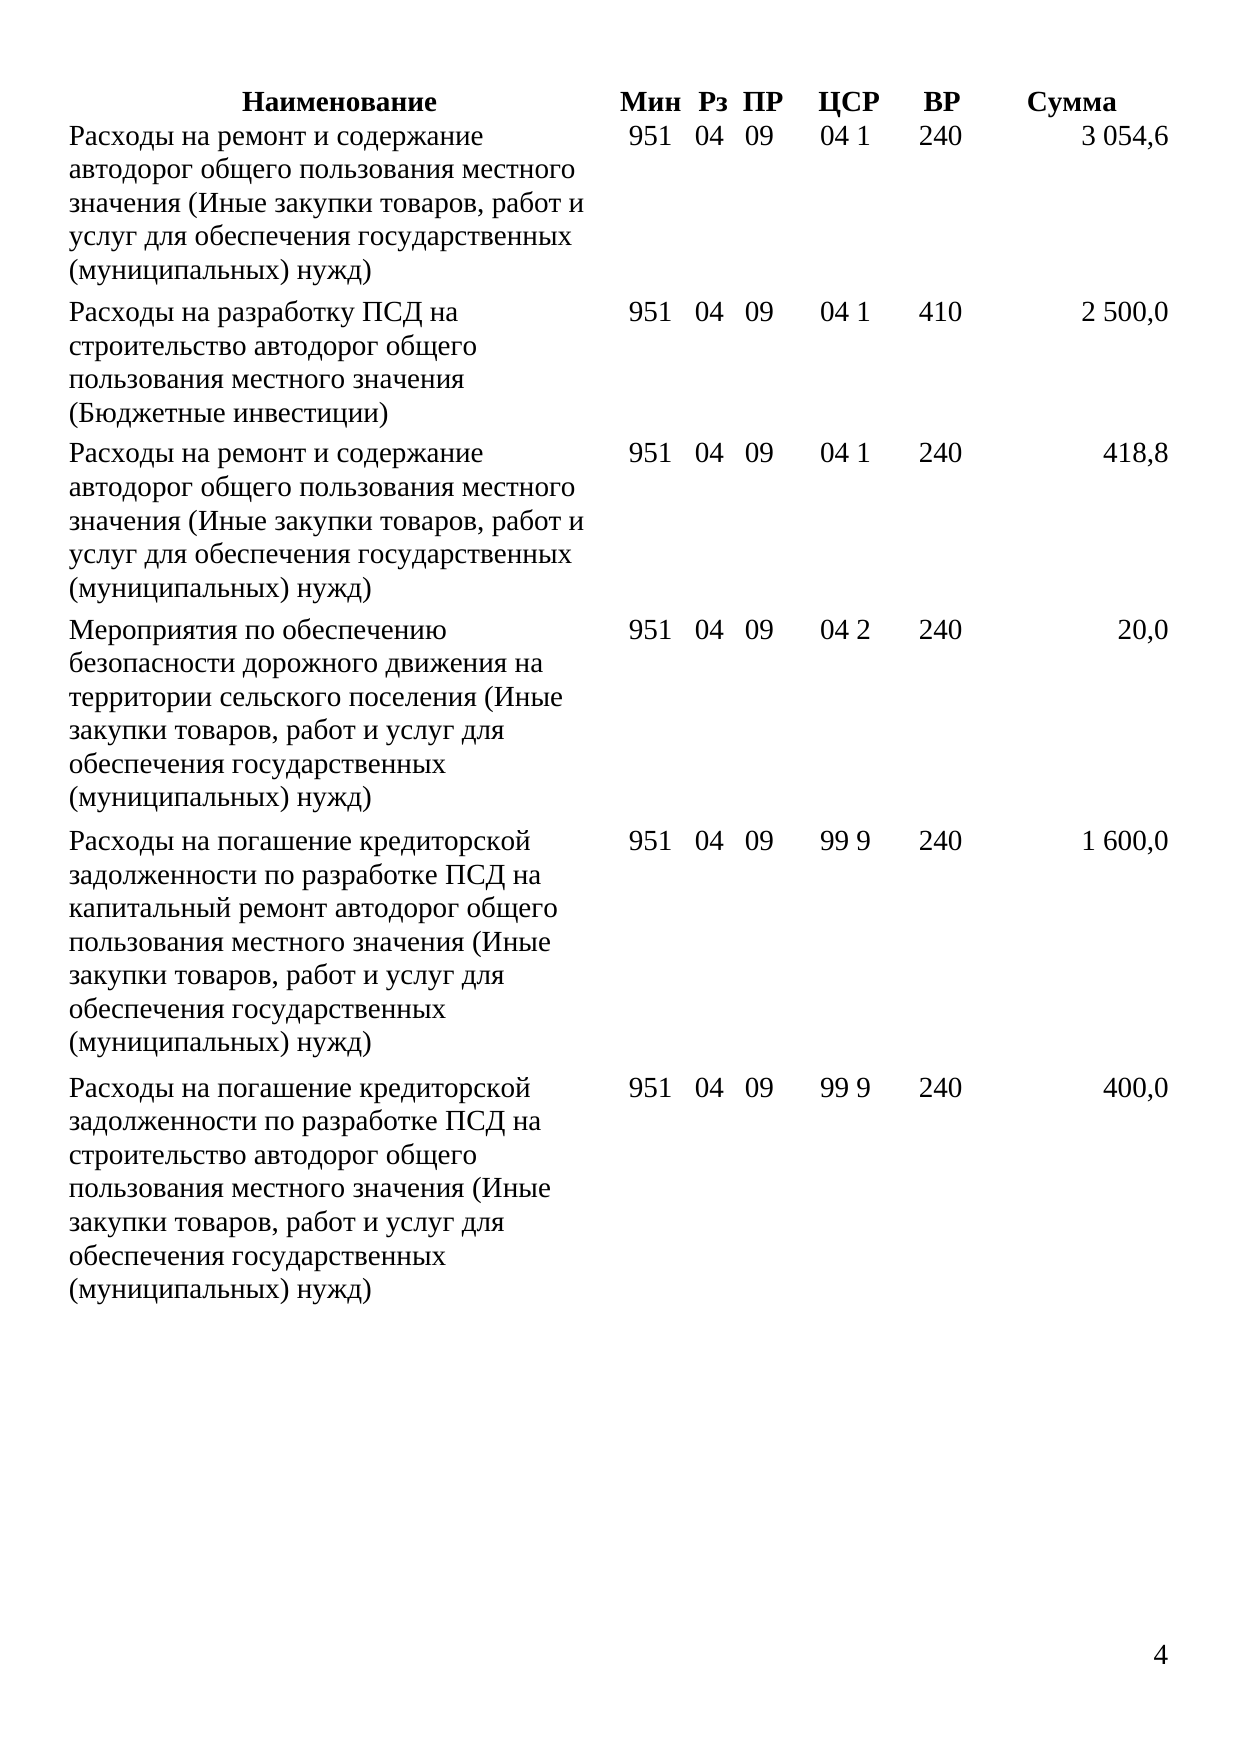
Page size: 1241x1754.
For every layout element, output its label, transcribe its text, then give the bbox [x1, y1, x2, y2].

text 4 [59, 1637, 1181, 1670]
text (Бюджетные инвестиции) [59, 395, 1181, 428]
text (муниципальных) нужд) [59, 779, 1181, 813]
text пользования местного значения (Иные [59, 924, 1181, 957]
text (муниципальных) нужд) [59, 252, 1181, 286]
text пользования местного значения (Иные [59, 1171, 1181, 1204]
text задолженности по разработке ПСД на [59, 857, 1181, 890]
text территории сельского поселения (Иные [59, 679, 1181, 712]
text пользования местного значения [59, 361, 1181, 395]
text капитальный ремонт автодорог общего [59, 890, 1181, 924]
text Расходы на разработку ПСД на 951 04 09 04 1 410 2 500,0 [59, 294, 1181, 328]
text закупки товаров, работ и услуг для [59, 1204, 1181, 1238]
text Расходы на ремонт и содержание 951 04 09 04 1 240 3 054,6 [59, 118, 1181, 151]
text строительство автодорог общего [59, 1137, 1181, 1171]
text (муниципальных) нужд) [59, 1271, 1181, 1305]
text безопасности дорожного движения на [59, 645, 1181, 679]
text Расходы на ремонт и содержание 951 04 09 04 1 240 418,8 [59, 436, 1181, 469]
text Наименование Мин Рз ПР ЦСР ВР Сумма [59, 84, 1181, 118]
text обеспечения государственных [59, 1238, 1181, 1271]
text строительство автодорог общего [59, 328, 1181, 361]
text значения (Иные закупки товаров, работ и [59, 185, 1181, 218]
text задолженности по разработке ПСД на [59, 1103, 1181, 1137]
text автодорог общего пользования местного [59, 469, 1181, 503]
text (муниципальных) нужд) [59, 1024, 1181, 1058]
text Расходы на погашение кредиторской 951 04 09 99 9 240 1 600,0 [59, 823, 1181, 857]
text закупки товаров, работ и услуг для [59, 957, 1181, 991]
text обеспечения государственных [59, 746, 1181, 779]
text закупки товаров, работ и услуг для [59, 712, 1181, 746]
text услуг для обеспечения государственных [59, 536, 1181, 570]
text услуг для обеспечения государственных [59, 218, 1181, 252]
text (муниципальных) нужд) [59, 570, 1181, 603]
text Расходы на погашение кредиторской 951 04 09 99 9 240 400,0 [59, 1070, 1181, 1103]
text значения (Иные закупки товаров, работ и [59, 503, 1181, 536]
text Мероприятия по обеспечению 951 04 09 04 2 240 20,0 [59, 612, 1181, 645]
text автодорог общего пользования местного [59, 151, 1181, 185]
text обеспечения государственных [59, 991, 1181, 1024]
